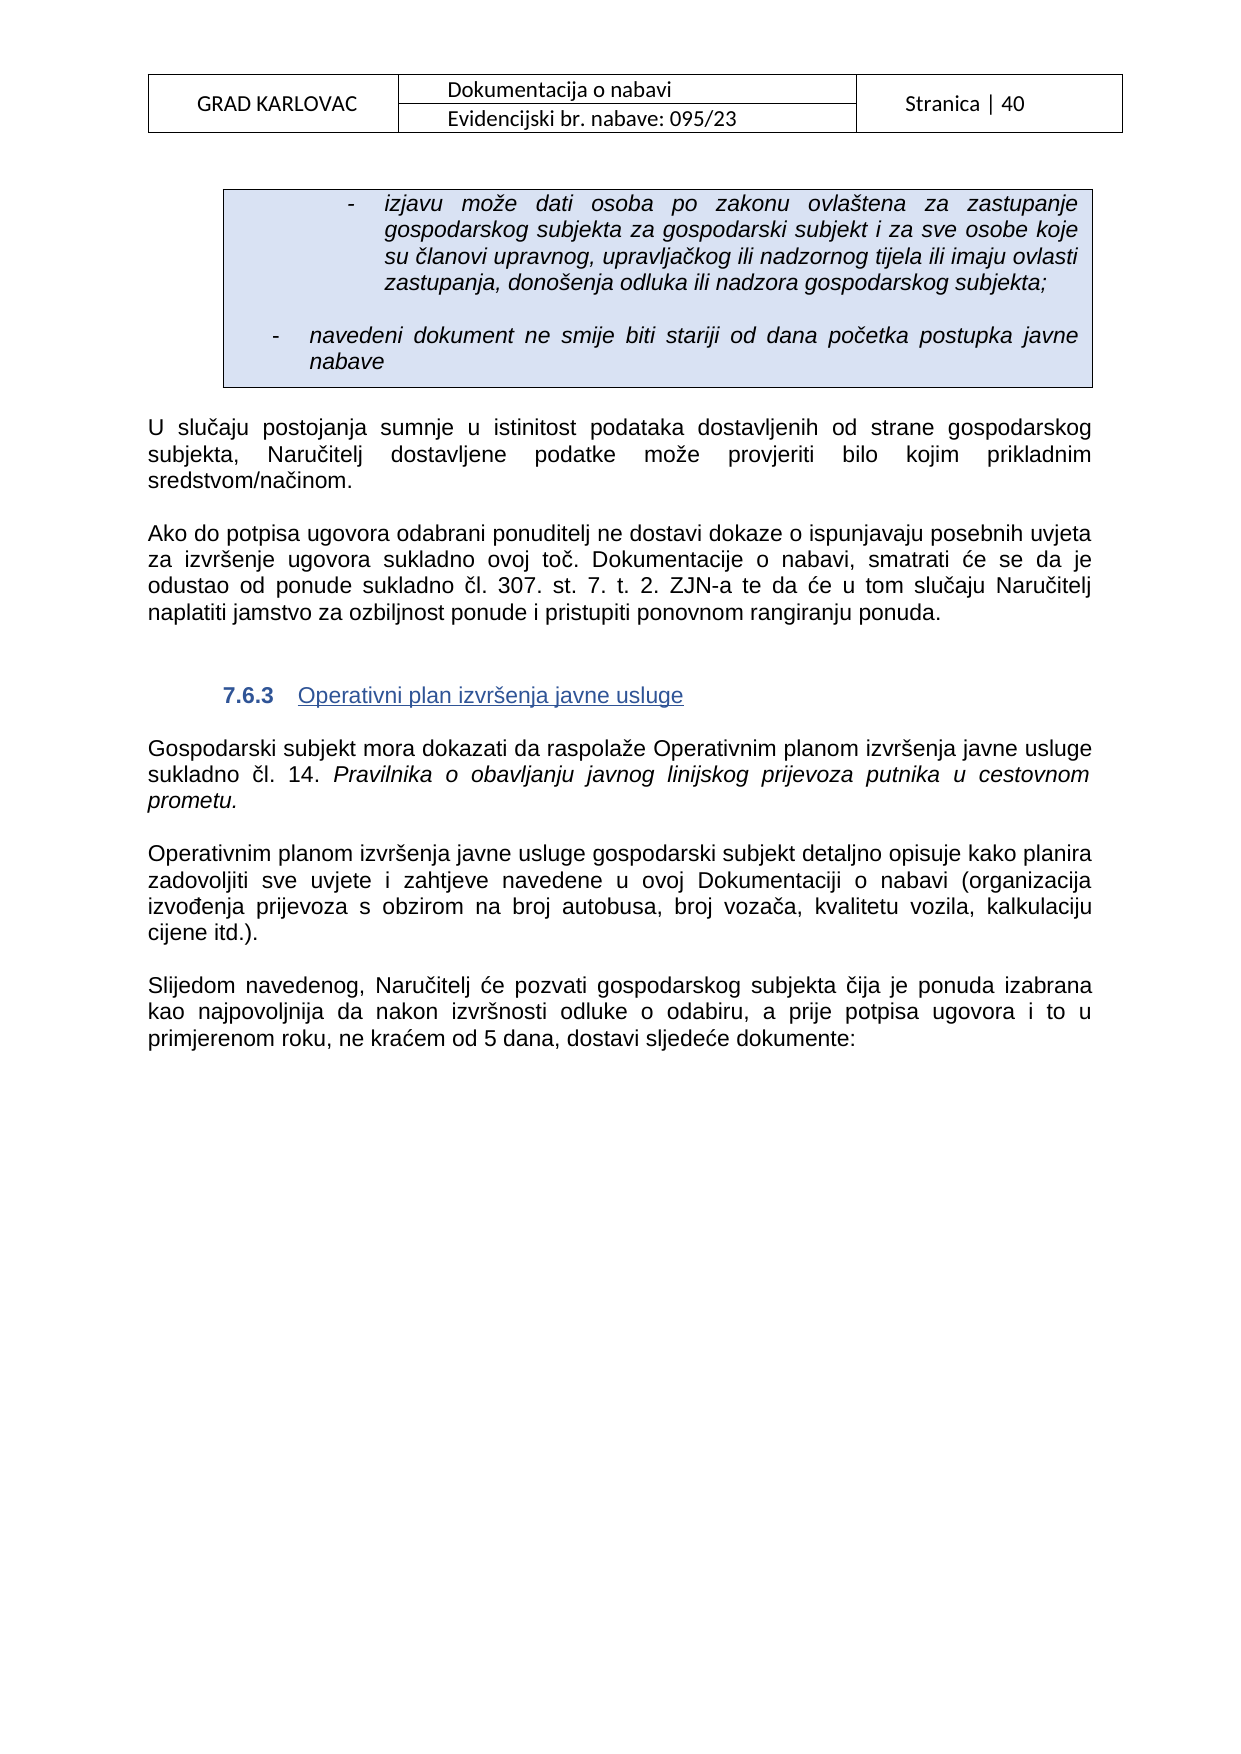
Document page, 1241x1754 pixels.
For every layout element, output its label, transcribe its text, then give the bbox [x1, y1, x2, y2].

text Ako do potpisa ugovora odabrani ponuditelj ne dostavi dokaze o ispunjavaju posebnih uvjeta za izvršenje ugovora sukladno ovoj toč. Dokumentacije o nabavi, smatrati će se da je odustao od ponude sukladno čl. 307. st. 7. t. 2. ZJN-a te da će u tom slučaju Naručitelj naplatiti jamstvo za ozbiljnost ponude i pristupiti ponovnom rangiranju ponuda. [148, 520, 1093, 625]
text Gospodarski subjekt mora dokazati da raspolaže Operativnim planom izvršenja javne usluge sukladno čl. 14. Pravilnika o obavljanju javnog linijskog prijevoza putnika u cestovnom prometu. [148, 735, 1093, 814]
text U slučaju postojanja sumnje u istinitost podataka dostavljenih od strane gospodarskog subjekta, Naručitelj dostavljene podatke može provjeriti bilo kojim prikladnim sredstvom/načinom. [148, 414, 1093, 493]
subtitle Operativni plan izvršenja javne usluge [223, 682, 1093, 708]
text Slijedom navedenog, Naručitelj će pozvati gospodarskog subjekta čija je ponuda izabrana kao najpovoljnija da nakon izvršnosti odluke o odabiru, a prije potpisa ugovora i to u primjerenom roku, ne kraćem od 5 dana, dostavi sljedeće dokumente: [148, 972, 1093, 1051]
text Operativnim planom izvršenja javne usluge gospodarski subjekt detaljno opisuje kako planira zadovoljiti sve uvjete i zahtjeve navedene u ovoj Dokumentaciji o nabavi (organizacija izvođenja prijevoza s obzirom na broj autobusa, broj vozača, kvalitetu vozila, kalkulaciju cijene itd.). [148, 840, 1093, 946]
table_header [224, 190, 1092, 387]
